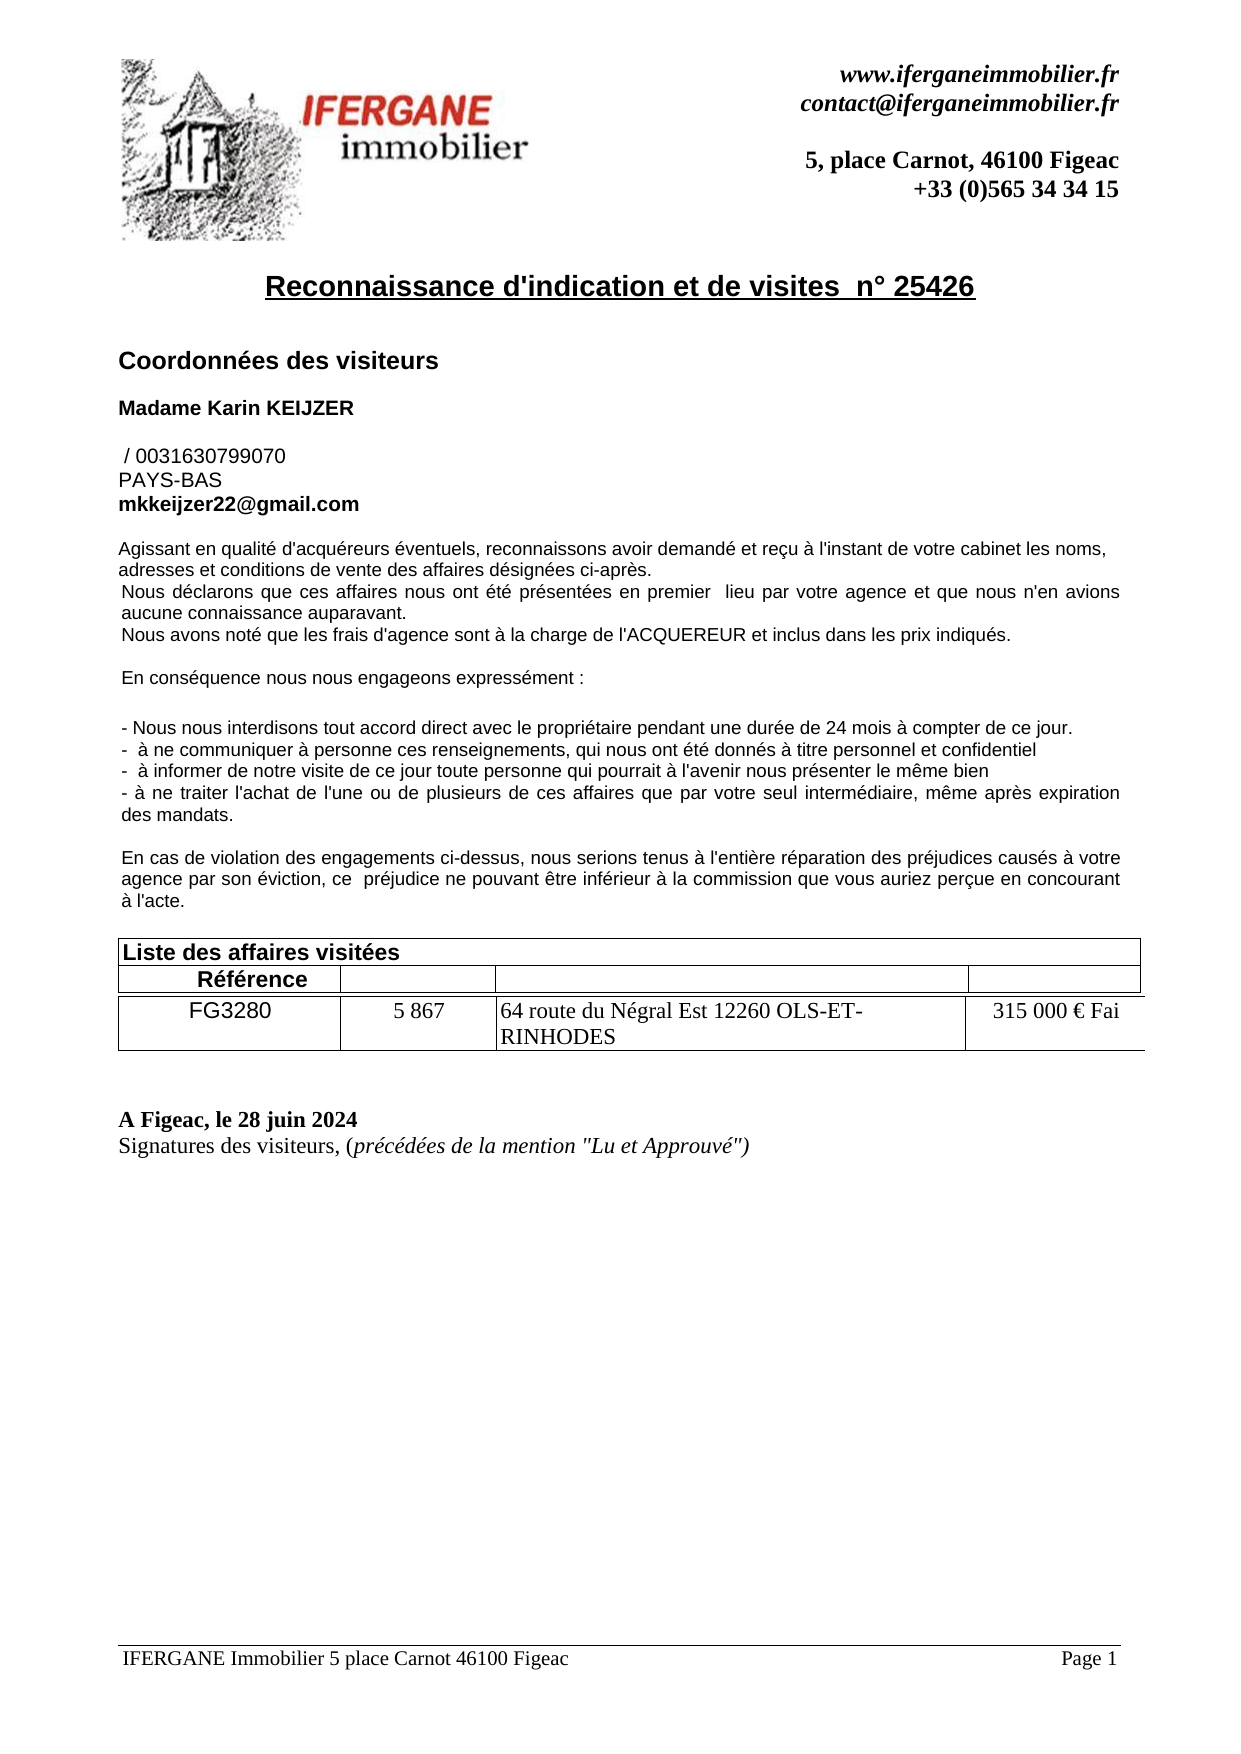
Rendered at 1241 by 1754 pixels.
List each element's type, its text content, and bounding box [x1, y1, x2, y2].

text En conséquence nous nous engageons expressément : [121, 667, 1122, 688]
text - Nous nous interdisons tout accord direct avec le propriétaire pendant une durée de 24 mois à compter de ce jour. [121, 717, 1122, 739]
text Reconnaissance d'indication et de visites n° 25426 [118, 269, 1122, 303]
text - à ne communiquer à personne ces renseignements, qui nous ont été donnés à titre personnel et confidentiel [121, 739, 1122, 760]
text Nous avons noté que les frais d'agence sont à la charge de l'ACQUEREUR et inclus dans les prix indiqués. [121, 624, 1122, 645]
text Signatures des visiteurs, (précédées de la mention "Lu et Approuvé") [118, 1132, 1122, 1158]
text Nous déclarons que ces affaires nous ont été présentées en premier lieu par votre agence et que nous n'en avions aucune connaissance auparavant. [121, 581, 1122, 624]
table_header Référence [119, 966, 340, 992]
text En cas de violation des engagements ci-dessus, nous serions tenus à l'entière réparation des préjudices causés à votre agence par son éviction, ce préjudice ne pouvant être inférieur à la commission que vous auriez perçue en concourant à l'acte. [121, 846, 1122, 911]
text - à ne traiter l'achat de l'une ou de plusieurs de ces affaires que par votre seul intermédiaire, même après expiration des mandats. [121, 782, 1122, 825]
table_header FG3280 [119, 997, 340, 1049]
text PAYS-BAS [118, 468, 1122, 492]
text A Figeac, le 28 juin 2024 [118, 1106, 1122, 1132]
table_header 64 route du Négral Est 12260 OLS-ET-RINHODES [497, 997, 965, 1049]
table_header [341, 966, 495, 992]
table_header 315 000 € Fai [966, 997, 1145, 1049]
text Coordonnées des visiteurs [118, 346, 1122, 374]
text mkkeijzer22@gmail.com [118, 492, 1122, 516]
text Madame Karin KEIJZER [118, 396, 1122, 420]
table_header Liste des affaires visitées [119, 939, 1140, 965]
table_header [969, 966, 1140, 992]
table_header 5 867 [341, 997, 496, 1049]
text / 0031630799070 [118, 444, 1122, 468]
table_header [496, 966, 968, 992]
text - à informer de notre visite de ce jour toute personne qui pourrait à l'avenir nous présenter le même bien [121, 760, 1122, 782]
text Agissant en qualité d'acquéreurs éventuels, reconnaissons avoir demandé et reçu à l'instant de votre cabinet les noms, adresses et conditions de vente des affaires désignées ci-après. [118, 537, 1122, 581]
picture [121, 59, 534, 241]
